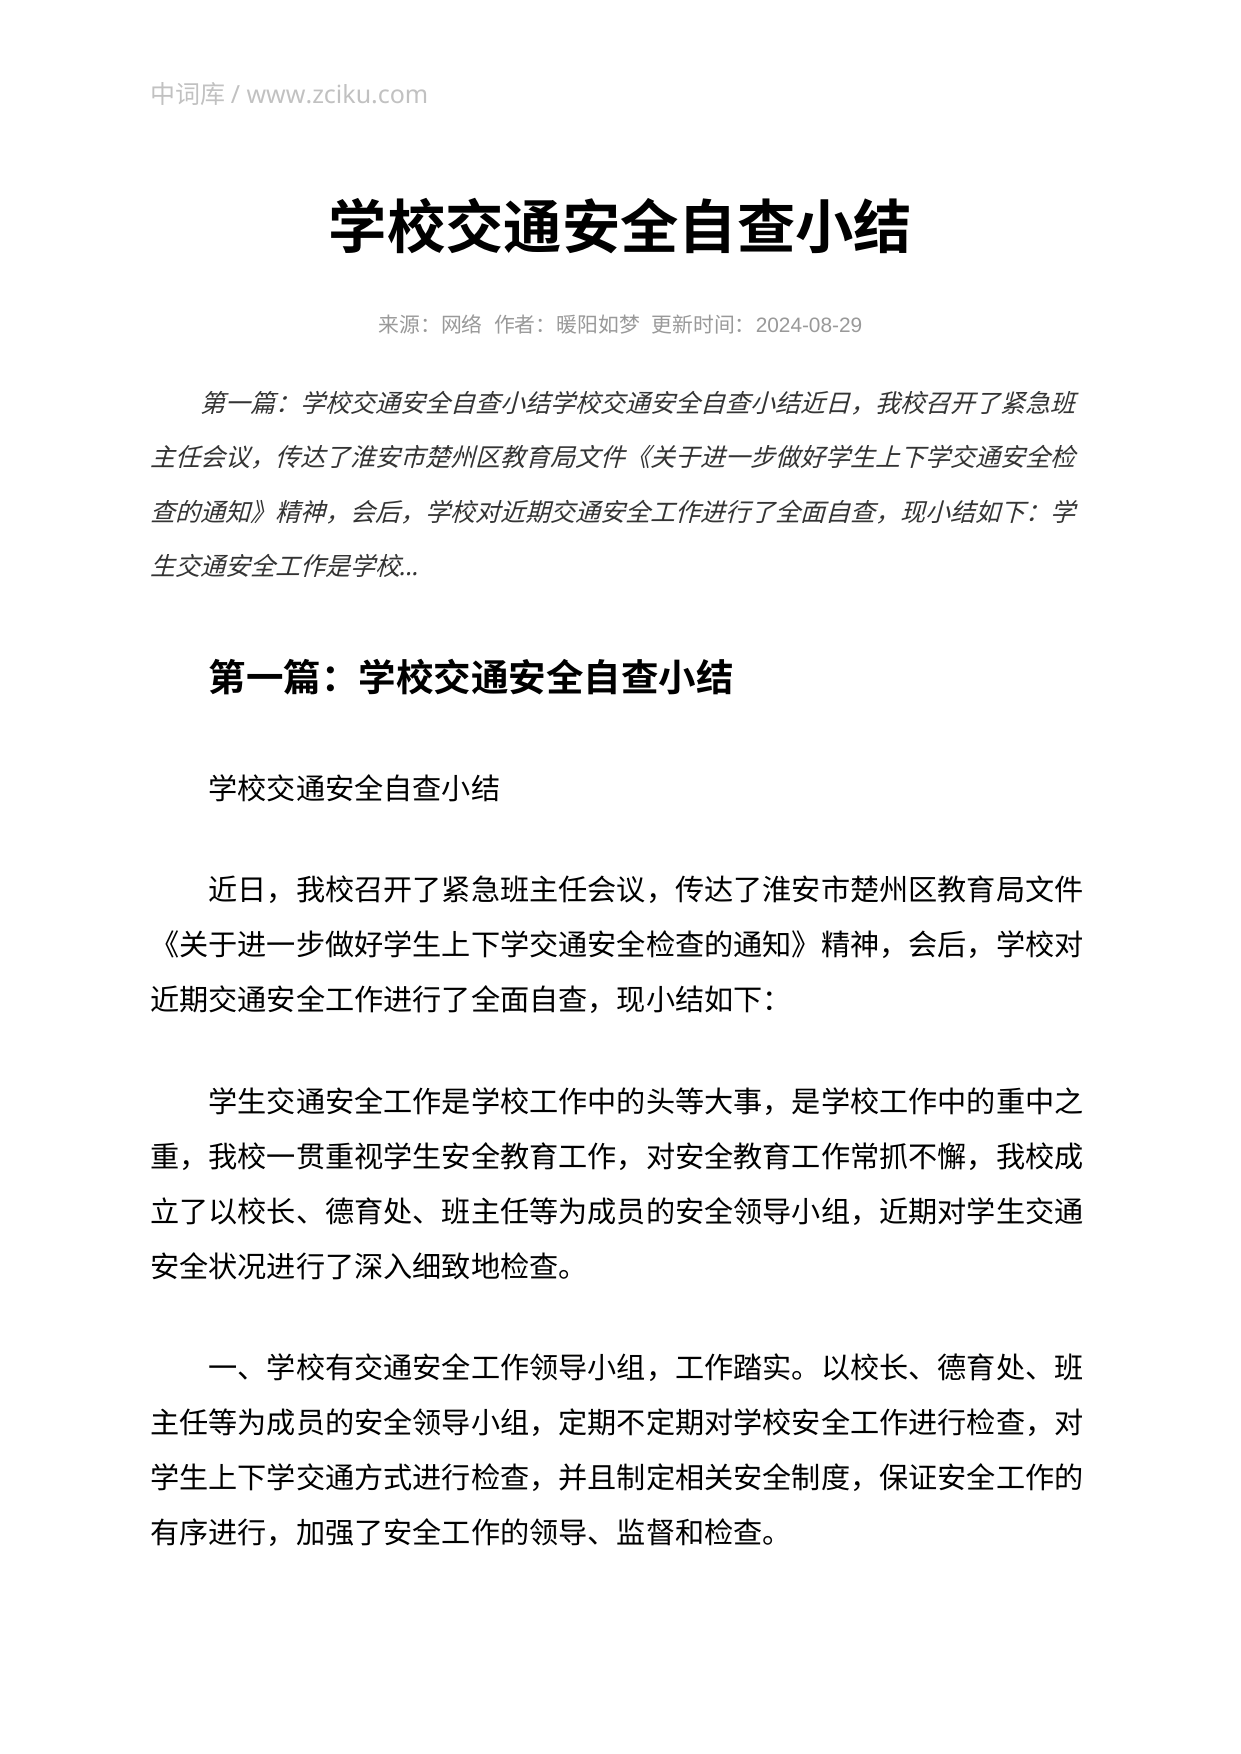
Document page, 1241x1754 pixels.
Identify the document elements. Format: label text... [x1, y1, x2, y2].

text 来源：网络 作者：暖阳如梦 更新时间：2024-08-29 [150, 313, 1090, 337]
text 近日，我校召开了紧急班主任会议，传达了淮安市楚州区教育局文件《关于进一步做好学生上下学交通安全检查的通知》精神，会后，学校对近期交通安全工作进行了全面自查，现小结如下： [150, 867, 1090, 1019]
text 一、学校有交通安全工作领导小组，工作踏实。以校长、德育处、班主任等为成员的安全领导小组，定期不定期对学校安全工作进行检查，对学生上下学交通方式进行检查，并且制定相关安全制度，保证安全工作的有序进行，加强了安全工作的领导、监督和检查。 [150, 1345, 1090, 1552]
text 学生交通安全工作是学校工作中的头等大事，是学校工作中的重中之重，我校一贯重视学生安全教育工作，对安全教育工作常抓不懈，我校成立了以校长、德育处、班主任等为成员的安全领导小组，近期对学生交通安全状况进行了深入细致地检查。 [150, 1078, 1090, 1286]
subtitle 学校交通安全自查小结 [150, 181, 1090, 266]
text 学校交通安全自查小结 [150, 765, 1090, 807]
text 第一篇：学校交通安全自查小结学校交通安全自查小结近日，我校召开了紧急班主任会议，传达了淮安市楚州区教育局文件《关于进一步做好学生上下学交通安全检查的通知》精神，会后，学校对近期交通安全工作进行了全面自查，现小结如下：学生交通安全工作是学校... [150, 383, 1090, 583]
text 第一篇：学校交通安全自查小结 [150, 648, 1090, 702]
